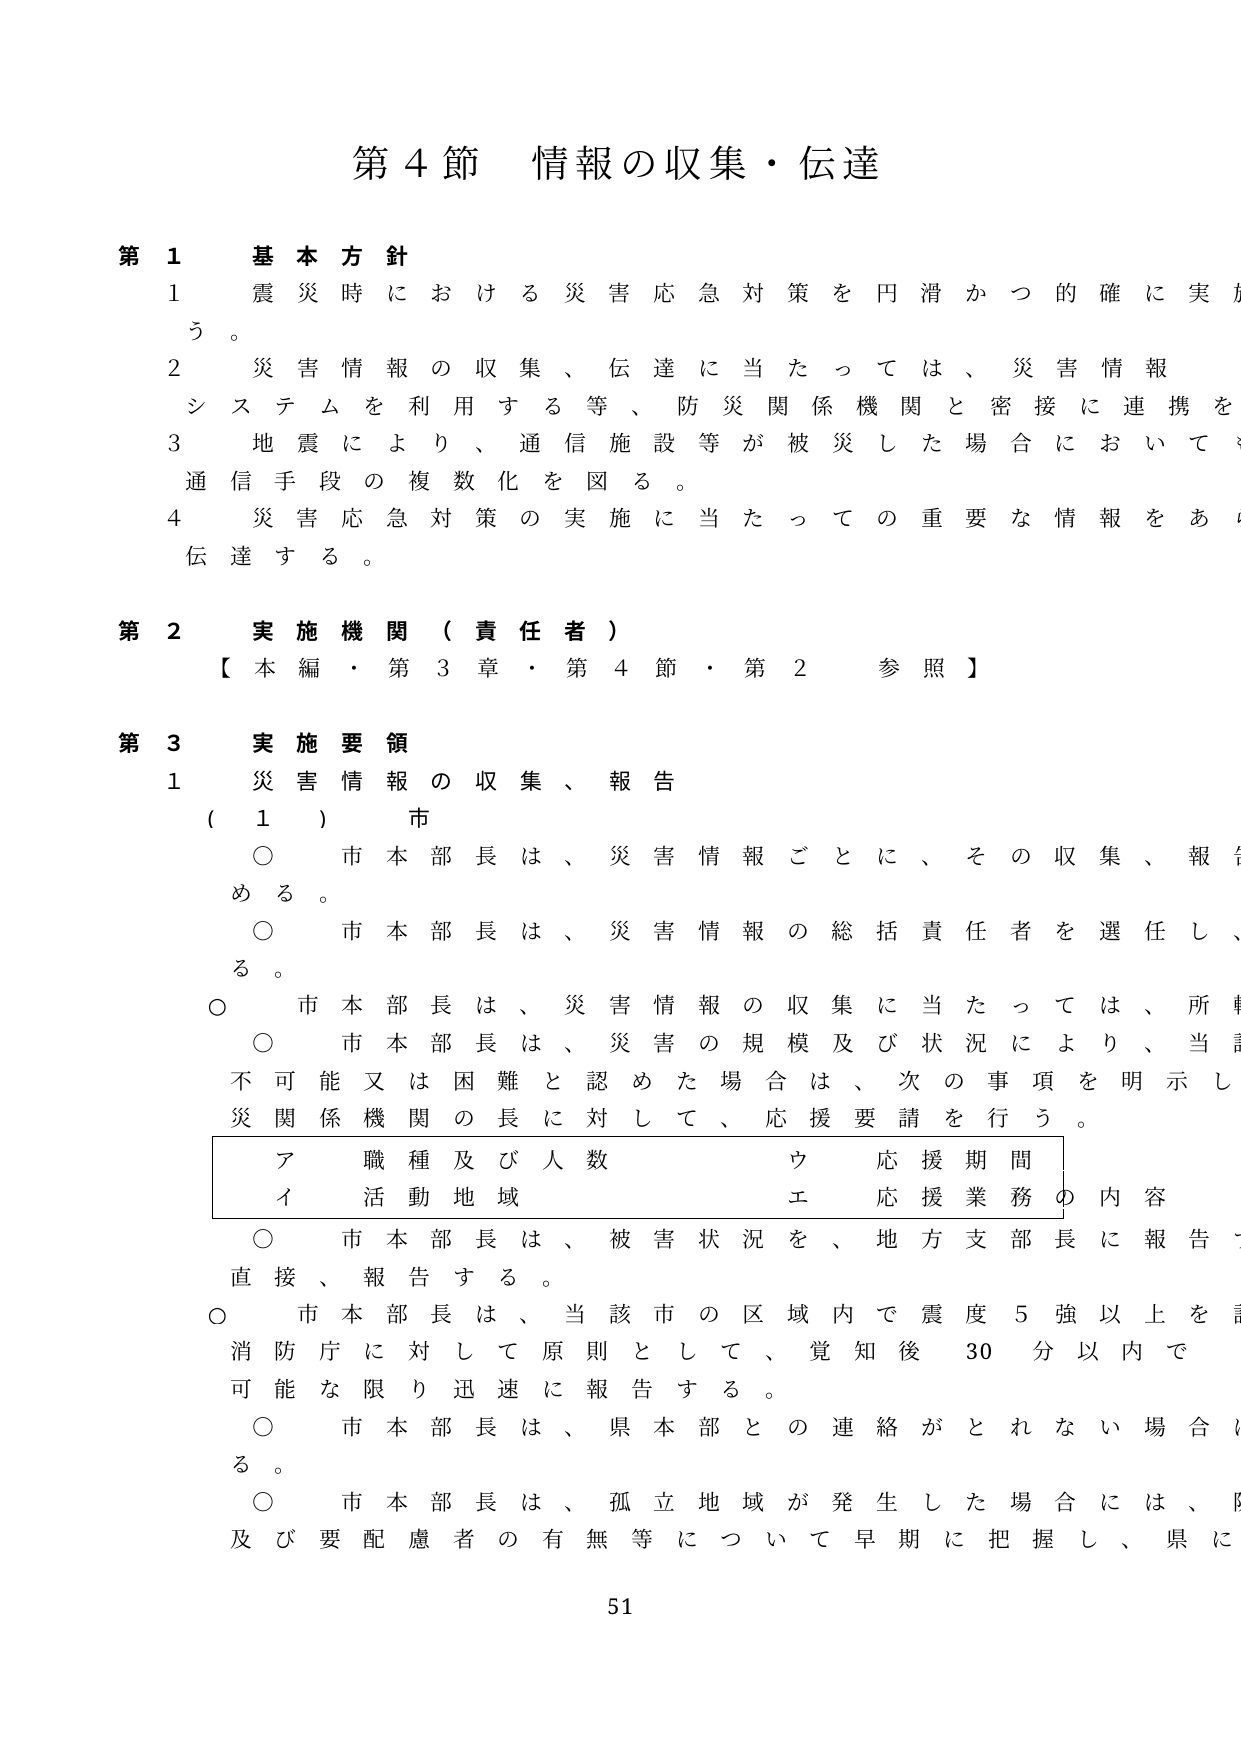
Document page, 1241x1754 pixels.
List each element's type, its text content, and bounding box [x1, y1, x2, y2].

text (１) 市 [118, 798, 1122, 836]
text １ 震災時における災害応急対策を円滑かつ的確に実施するため災害情報の収集及び伝達を行 [96, 273, 1122, 311]
text 第１ 基本方針 [118, 236, 1122, 273]
table_header ア 職種及び人数 ウ 応援期間 オ 携行すべき資機材等 イ 活動地域 エ 応援業務の内容 カ その他参考事項 [213, 1137, 1063, 1218]
text ○ 市本部長は、当該市の区域内で震度５強以上を記録した場合、第１報を県本部長及び消防庁に対して原則として、覚知後30分以内で可能な限り迅速に報告する。 [187, 1294, 1122, 1407]
text う。 [96, 311, 1122, 348]
table_header [1064, 1209, 1075, 1218]
text 第４節 情報の収集・伝達 [118, 123, 1122, 198]
text １ 災害情報の収集、報告 [118, 761, 1122, 798]
text ○ 市本部長は、災害情報の総括責任者を選任し、災害情報の収集、総括及び報告に当たらせる。 [118, 942, 1122, 986]
text ４ 災害応急対策の実施に当たっての重要な情報をあらかじめ選定し、その情報を優先的に収集、伝達する。 [118, 498, 1122, 528]
text ○ 市本部長は、災害情報の収集に当たっては、所轄警察署と緊密に連絡を行う。 [118, 986, 1122, 1023]
table_header [1064, 1171, 1075, 1207]
text ○ 市本部長は、災害情報ごとに、その収集、報告に係る責任者、調査要領、連絡方法等を定める。 [118, 867, 1122, 911]
text 【本編・第３章・第４節・第２ 参照】 [118, 648, 1122, 686]
text ○ 市本部長は、孤立地域が発生した場合には、防災関係機関と連携し、被害状況、備蓄状況及び要配慮者の有無等について早期に把握し、県に報告する。 [118, 1482, 1122, 1512]
text ○ 市本部長は、災害の規模及び状況により、当該市本部における情報の収集及び被害調査が不可能又は困難と認めた場合は、次の事項を明示して、県本部長、地方支部長その他の防災関係機関の長に対して、応援要請を行う。 [118, 1023, 1122, 1053]
text 第３ 実施要領 [118, 723, 1122, 761]
text ○ 市本部長は、災害情報の総括責任者を選任し、災害情報の収集、総括及び報告に当たらせる。 [118, 911, 1122, 941]
text ２ 災害情報の収集、伝達に当たっては、災害情報システムを利用する等、防災関係機関と密接に連携を図る。 [141, 348, 1122, 423]
text ４ 災害応急対策の実施に当たっての重要な情報をあらかじめ選定し、その情報を優先的に収集、伝達する。 [118, 529, 1122, 573]
text ○ 市本部長は、孤立地域が発生した場合には、防災関係機関と連携し、被害状況、備蓄状況及び要配慮者の有無等について早期に把握し、県に報告する。 [118, 1513, 1122, 1557]
text ○ 市本部長は、災害情報ごとに、その収集、報告に係る責任者、調査要領、連絡方法等を定める。 [118, 836, 1122, 866]
text ○ 市本部長は、被害状況を、地方支部長に報告するが、緊急を要する場合には、県本部長に直接、報告する。 [118, 1250, 1122, 1294]
text ○ 市本部長は、被害状況を、地方支部長に報告するが、緊急を要する場合には、県本部長に直接、報告する。 [118, 1219, 1122, 1249]
text ○ 市本部長は、県本部との連絡がとれない場合は、直接、消防庁に対して被害状況を報告する。 [118, 1438, 1122, 1482]
text ３ 地震により、通信施設等が被災した場合においても、災害情報を関係機関に伝達できるよう、通信手段の複数化を図る。 [141, 423, 1122, 498]
text ○ 市本部長は、県本部との連絡がとれない場合は、直接、消防庁に対して被害状況を報告する。 [118, 1407, 1122, 1437]
text ○ 市本部長は、災害の規模及び状況により、当該市本部における情報の収集及び被害調査が不可能又は困難と認めた場合は、次の事項を明示して、県本部長、地方支部長その他の防災関係機関の長に対して、応援要請を行う。 [118, 1054, 1122, 1136]
text 第２ 実施機関（責任者） [118, 611, 1122, 648]
table_header [1064, 1136, 1075, 1170]
